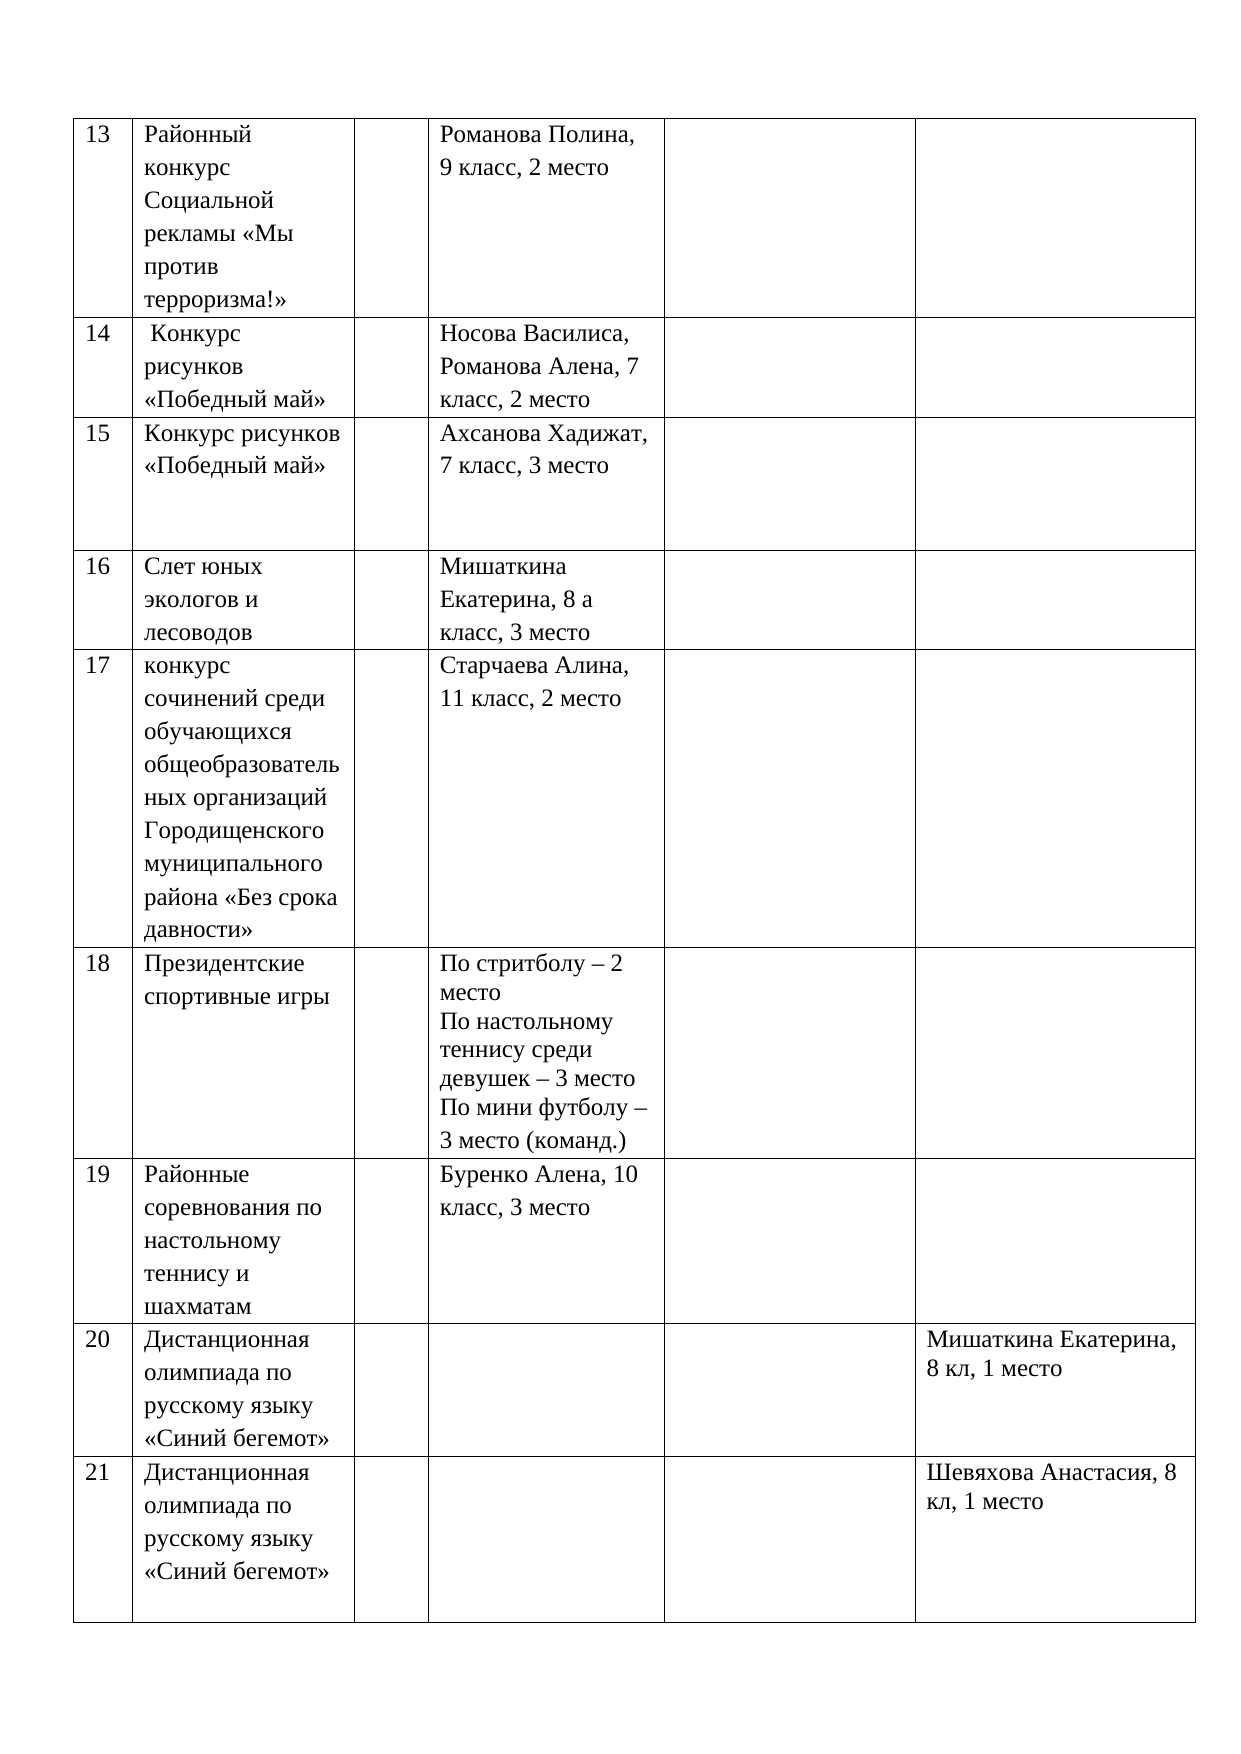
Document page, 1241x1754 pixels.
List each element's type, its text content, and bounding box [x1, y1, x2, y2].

table_cell [665, 1159, 915, 1323]
table_cell Старчаева Алина, 11 класс, 2 место [429, 650, 664, 947]
table_cell 15 [74, 418, 132, 550]
table_cell 18 [74, 948, 132, 1158]
table_cell 19 [74, 1159, 132, 1323]
table_cell Районный конкурс Социальной рекламы «Мы против терроризма!» [133, 119, 354, 317]
table_cell [355, 1457, 428, 1622]
table_cell Романова Полина, 9 класс, 2 место [429, 119, 664, 317]
table_cell [665, 418, 915, 550]
table_cell Шевяхова Анастасия, 8 кл, 1 место [916, 1457, 1195, 1622]
table_cell [665, 551, 915, 649]
table_cell 17 [74, 650, 132, 947]
table_cell [916, 551, 1195, 649]
table_cell [665, 318, 915, 417]
table_cell [355, 1324, 428, 1456]
table_cell [355, 650, 428, 947]
table_cell [916, 418, 1195, 550]
table_cell [355, 418, 428, 550]
table_cell [665, 119, 915, 317]
table_cell Мишаткина Екатерина, 8 а класс, 3 место [429, 551, 664, 649]
table_cell 13 [74, 119, 132, 317]
table_cell [916, 948, 1195, 1158]
table_cell [355, 119, 428, 317]
table_cell Конкурс рисунков «Победный май» [133, 418, 354, 550]
table_cell Буренко Алена, 10 класс, 3 место [429, 1159, 664, 1323]
table_cell конкурс сочинений среди обучающихся общеобразовательных организаций Городищенского муниципального района «Без срока давности» [133, 650, 354, 947]
table_cell [665, 1457, 915, 1622]
table_cell Президентские спортивные игры [133, 948, 354, 1158]
table_cell Ахсанова Хадижат, 7 класс, 3 место [429, 418, 664, 550]
table_cell Мишаткина Екатерина, 8 кл, 1 место [916, 1324, 1195, 1456]
table_cell Дистанционная олимпиада по русскому языку «Синий бегемот» [133, 1324, 354, 1456]
table_cell [916, 318, 1195, 417]
table_cell Носова Василиса, Романова Алена, 7 класс, 2 место [429, 318, 664, 417]
table_cell 14 [74, 318, 132, 417]
table_cell [916, 119, 1195, 317]
table_cell Районные соревнования по настольному теннису и шахматам [133, 1159, 354, 1323]
table_cell [355, 948, 428, 1158]
table_cell Конкурс рисунков «Победный май» [133, 318, 354, 417]
table_cell [429, 1457, 664, 1622]
table_cell По стритболу – 2 место По настольному теннису среди девушек – 3 место По мини футболу – 3 место (команд.) [429, 948, 664, 1158]
table_cell Дистанционная олимпиада по русскому языку «Синий бегемот» [133, 1457, 354, 1622]
table_cell [916, 650, 1195, 947]
table_cell [916, 1159, 1195, 1323]
table_cell [355, 318, 428, 417]
table_cell [429, 1324, 664, 1456]
table_cell 21 [74, 1457, 132, 1622]
table_cell 16 [74, 551, 132, 649]
table_cell [665, 1324, 915, 1456]
table_cell [665, 650, 915, 947]
table_cell 20 [74, 1324, 132, 1456]
table_cell [355, 1159, 428, 1323]
table_cell [355, 551, 428, 649]
table_cell [665, 948, 915, 1158]
table_cell Слет юных экологов и лесоводов [133, 551, 354, 649]
